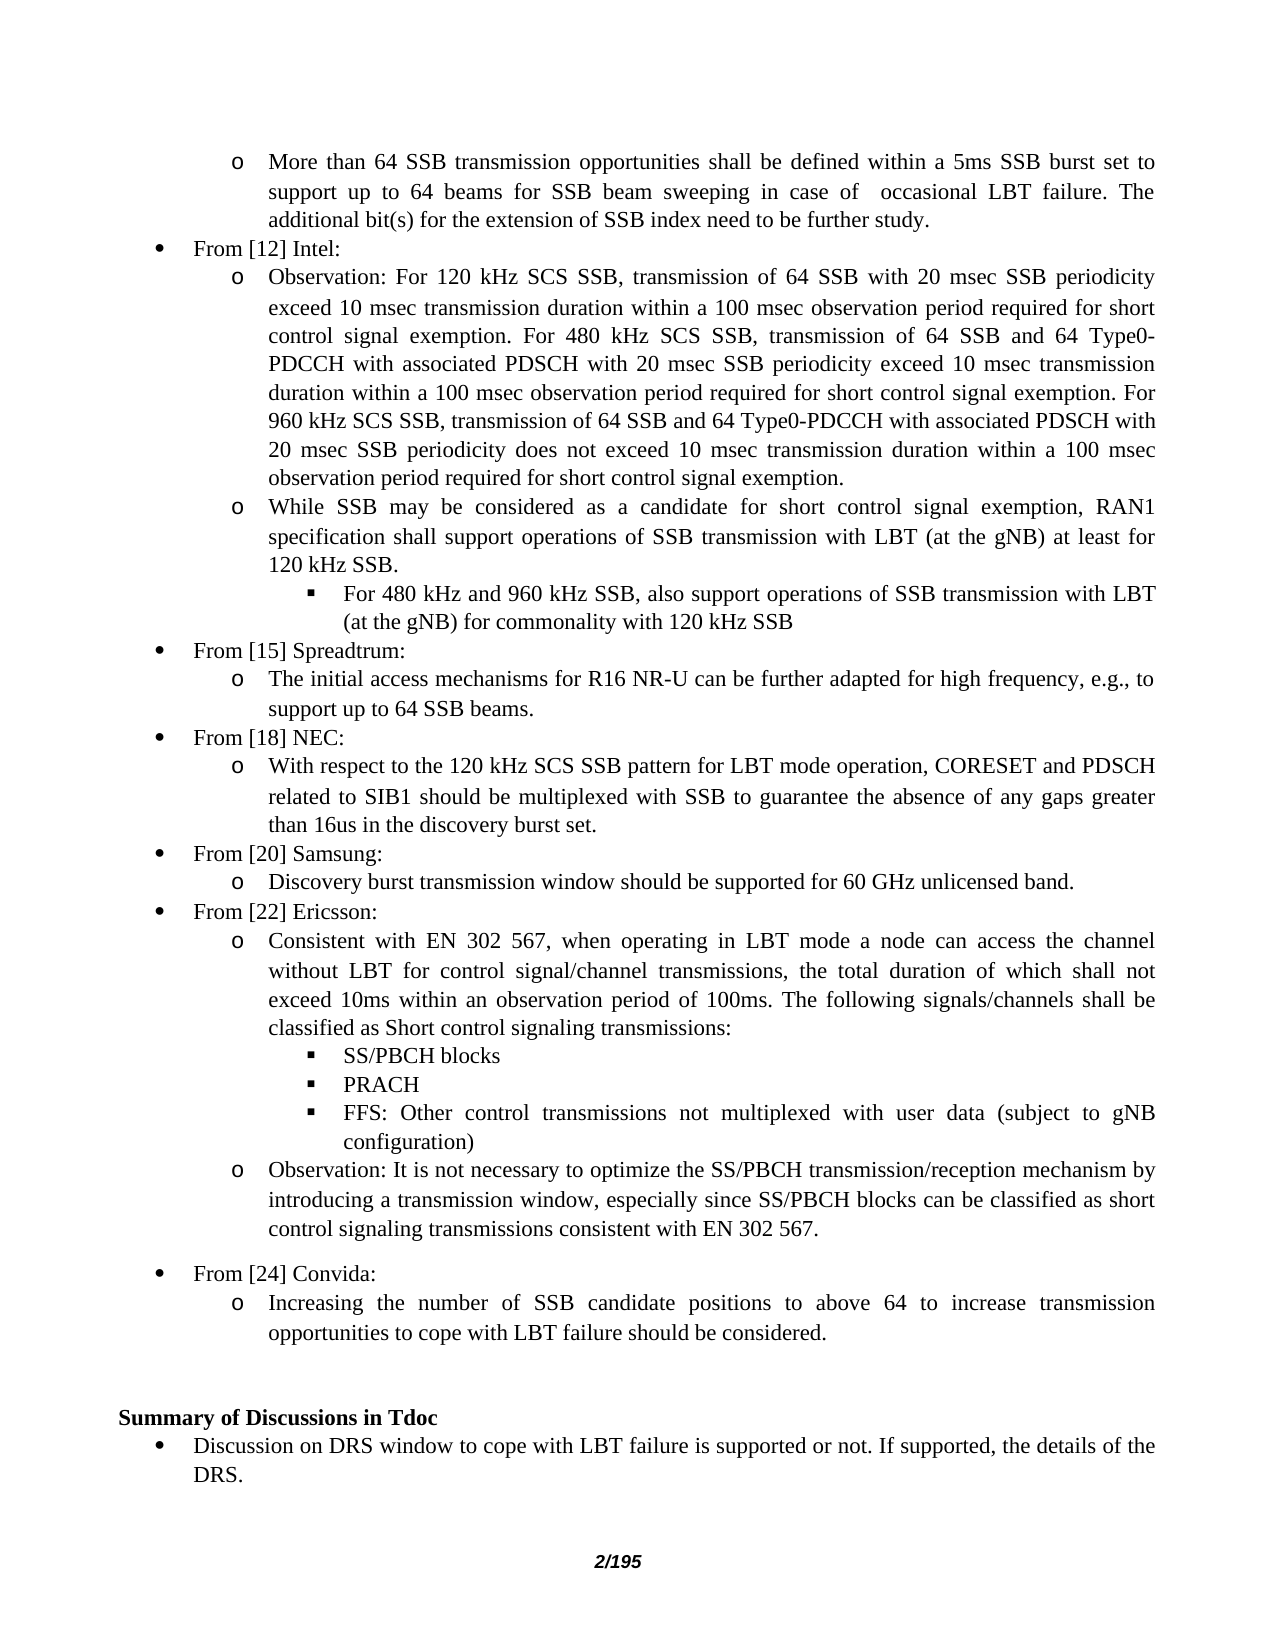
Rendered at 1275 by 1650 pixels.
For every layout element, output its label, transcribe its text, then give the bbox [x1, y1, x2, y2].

list Increasing the number of SSB candidate positions to above 64 to increase transmission opportunities to cope with LBT failure should be considered. [231, 1288, 1157, 1345]
text Summary of Discussions in Tdoc [118, 1404, 1157, 1431]
list The initial access mechanisms for R16 NR-U can be further adapted for high frequency, e.g., to support up to 64 SSB beams. [231, 665, 1157, 722]
list While SSB may be considered as a candidate for short control signal exemption, RAN1 specification shall support operations of SSB transmission with LBT (at the gNB) at least for 120 kHz SSB. [231, 493, 1157, 578]
list SS/PBCH blocks [306, 1042, 1157, 1069]
list Consistent with EN 302 567, when operating in LBT mode a node can access the channel without LBT for control signal/channel transmissions, the total duration of which shall not exceed 10ms within an observation period of 100ms. The following signals/channels shall be classified as Short control signaling transmissions: [231, 927, 1157, 1040]
list PRACH [306, 1071, 1157, 1097]
list From [18] NEC: [156, 724, 1157, 750]
list Observation: For 120 kHz SCS SSB, transmission of 64 SSB with 20 msec SSB periodicity exceed 10 msec transmission duration within a 100 msec observation period required for short control signal exemption. For 480 kHz SCS SSB, transmission of 64 SSB and 64 Type0-PDCCH with associated PDSCH with 20 msec SSB periodicity exceed 10 msec transmission duration within a 100 msec observation period required for short control signal exemption. For 960 kHz SCS SSB, transmission of 64 SSB and 64 Type0-PDCCH with associated PDSCH with 20 msec SSB periodicity does not exceed 10 msec transmission duration within a 100 msec observation period required for short control signal exemption. [231, 263, 1157, 491]
list For 480 kHz and 960 kHz SSB, also support operations of SSB transmission with LBT (at the gNB) for commonality with 120 kHz SSB [306, 580, 1157, 635]
list Discovery burst transmission window should be supported for 60 GHz unlicensed band. [231, 868, 1157, 896]
list From [20] Samsung: [156, 839, 1157, 866]
list From [15] Spreadtrum: [156, 637, 1157, 663]
list With respect to the 120 kHz SCS SSB pattern for LBT mode operation, CORESET and PDSCH related to SIB1 should be multiplexed with SSB to guarantee the absence of any gaps greater than 16us in the discovery burst set. [231, 752, 1157, 837]
list From [24] Convida: [156, 1260, 1157, 1286]
list Discussion on DRS window to cope with LBT failure is supported or not. If supported, the details of the DRS. [156, 1433, 1157, 1487]
list Observation: It is not necessary to optimize the SS/PBCH transmission/reception mechanism by introducing a transmission window, especially since SS/PBCH blocks can be classified as short control signaling transmissions consistent with EN 302 567. [231, 1156, 1157, 1241]
list From [22] Ericsson: [156, 898, 1157, 925]
list FFS: Other control transmissions not multiplexed with user data (subject to gNB configuration) [306, 1099, 1157, 1154]
list From [12] Intel: [156, 235, 1157, 261]
list More than 64 SSB transmission opportunities shall be defined within a 5ms SSB burst set to support up to 64 beams for SSB beam sweeping in case of occasional LBT failure. The additional bit(s) for the extension of SSB index need to be further study. [231, 148, 1157, 233]
